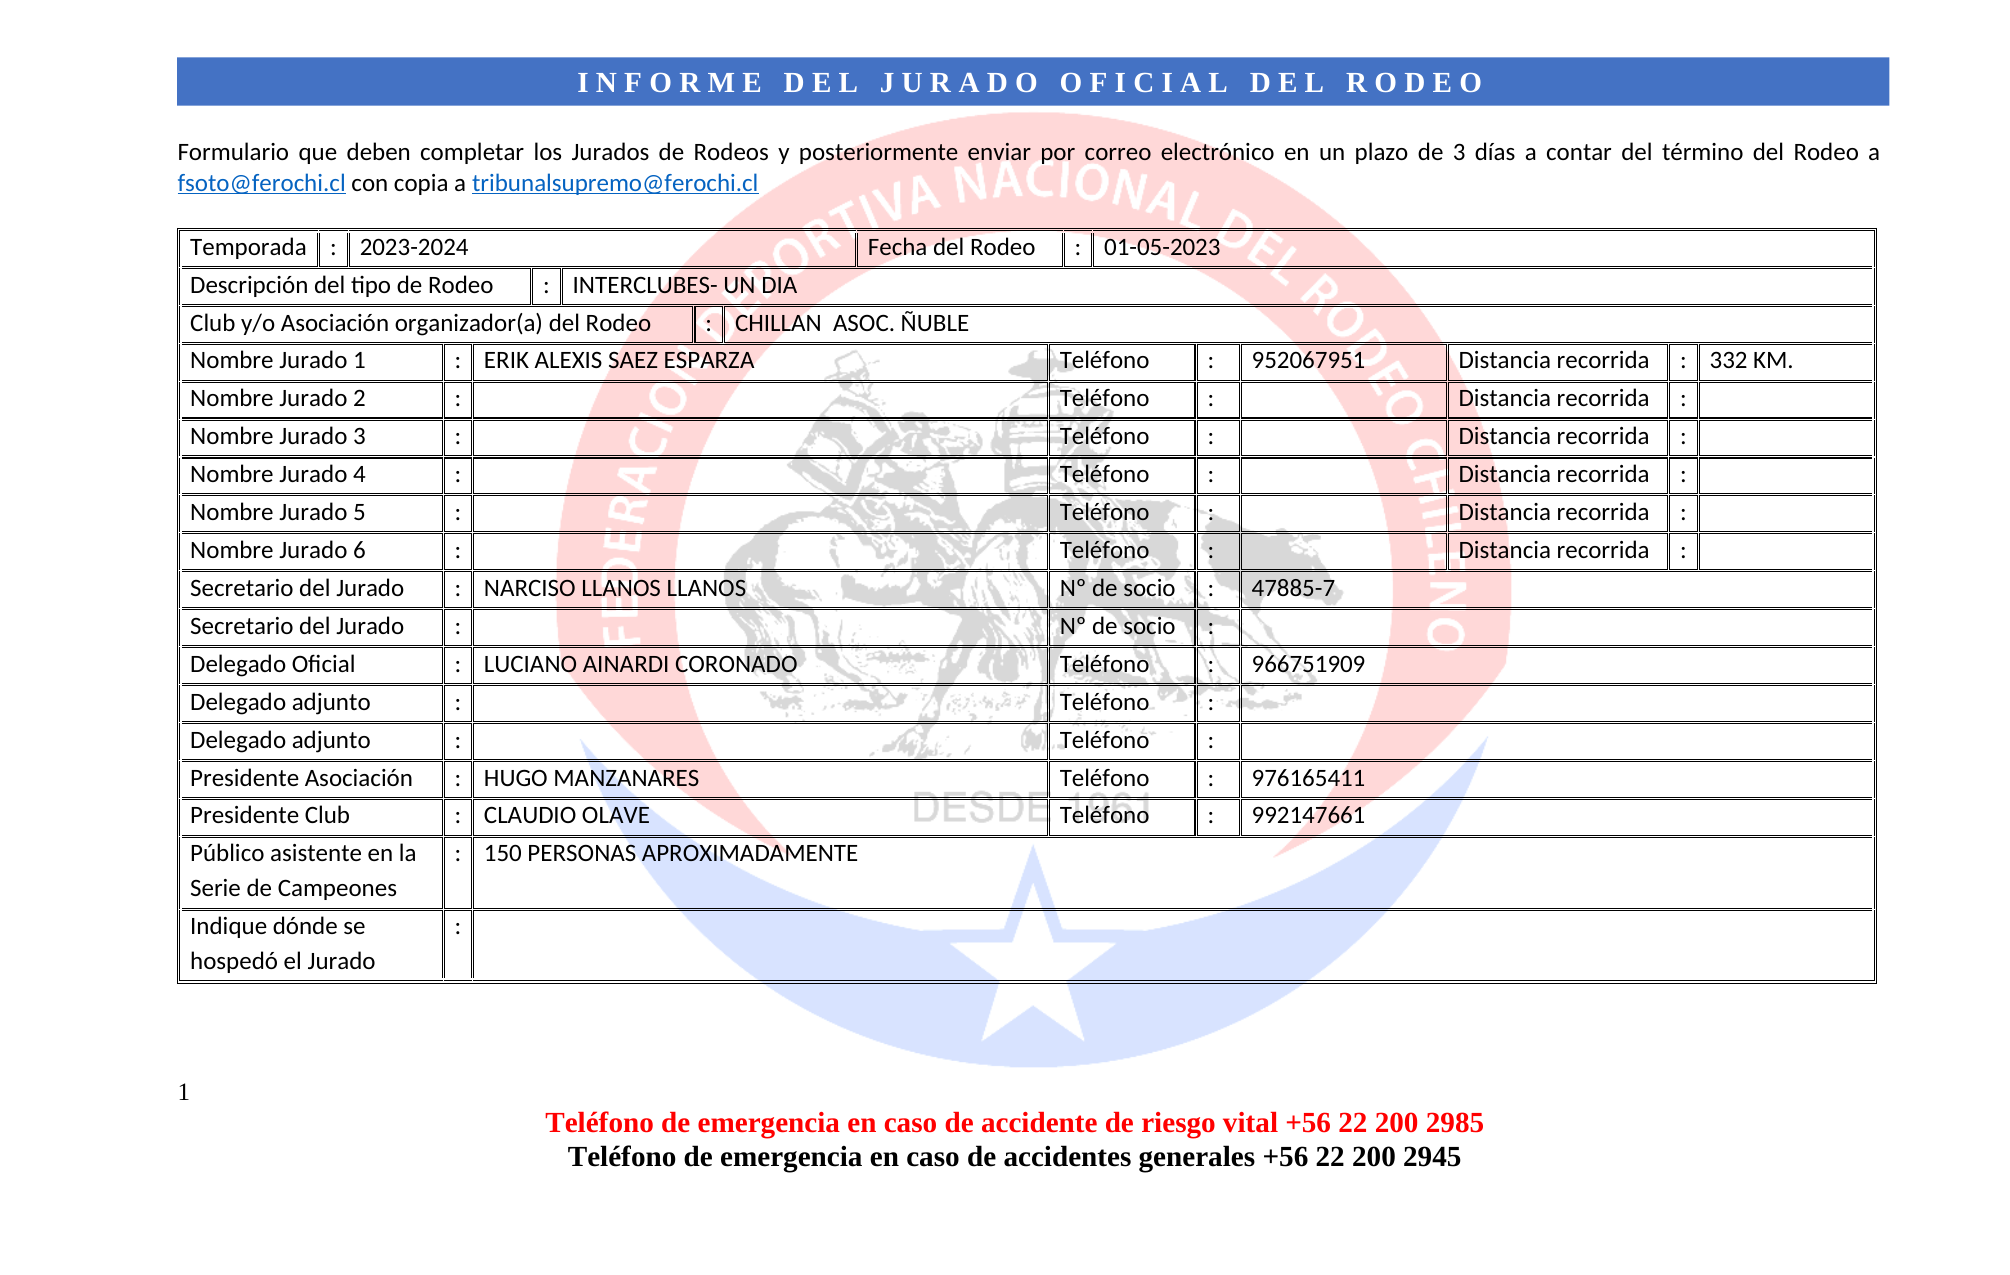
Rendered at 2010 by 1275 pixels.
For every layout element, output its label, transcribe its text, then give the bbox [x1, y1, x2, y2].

table_cell INTERCLUBES- UN DIA [563, 266, 1874, 304]
table_header Fecha del Rodeo [856, 231, 1063, 266]
table_cell LUCIANO AINARDI CORONADO [474, 648, 1047, 683]
table_cell : [1670, 534, 1697, 569]
table_cell : [1198, 800, 1239, 834]
table_cell Teléfono [1050, 762, 1194, 797]
table_header : [319, 231, 348, 266]
table_cell [474, 496, 1047, 531]
table_cell Teléfono [1050, 800, 1194, 834]
table_cell [1242, 721, 1874, 759]
table_cell [1700, 418, 1874, 455]
table_cell Nombre Jurado 2 [180, 380, 442, 417]
table_cell Secretario del Jurado [179, 607, 443, 645]
table_cell [1698, 493, 1875, 531]
table_cell : [1198, 496, 1239, 531]
table_cell Nombre Jurado 1 [180, 342, 442, 379]
table_cell [1240, 607, 1875, 645]
table_cell : [1198, 610, 1239, 645]
table_cell : [445, 534, 471, 569]
table_cell : [1198, 724, 1239, 759]
table_cell [474, 383, 1047, 417]
table_cell Indique dónde se hospedó el Jurado [180, 908, 443, 980]
table_cell Teléfono [1050, 648, 1194, 683]
table_cell : [1670, 345, 1697, 379]
table_cell [474, 534, 1047, 569]
table_cell 332 KM. [1700, 342, 1874, 379]
table_cell : [445, 496, 471, 531]
table_cell Delegado adjunto [179, 683, 443, 721]
table_cell : [445, 383, 471, 417]
table_cell Distancia recorrida [1449, 459, 1667, 493]
table_cell : [1670, 383, 1697, 417]
table_cell [1242, 534, 1446, 569]
table_cell : [1670, 459, 1697, 493]
table_cell [1700, 380, 1874, 417]
table_cell : [1198, 459, 1239, 493]
table_cell Nombre Jurado 3 [180, 418, 442, 455]
table_cell Secretario del Jurado [179, 569, 443, 607]
table_cell : [1198, 762, 1239, 797]
table_cell : [445, 724, 471, 759]
table_cell Delegado adjunto [180, 721, 442, 759]
table_cell [1240, 683, 1875, 721]
table_cell : [1198, 686, 1239, 721]
table_cell : [445, 838, 471, 907]
table_cell [474, 421, 1047, 455]
table_cell Distancia recorrida [1449, 345, 1667, 379]
table_cell : [445, 421, 471, 455]
table_cell CHILLAN ASOC. ÑUBLE [725, 304, 1874, 342]
table_cell [1242, 421, 1446, 455]
table_cell CLAUDIO OLAVE [474, 800, 1047, 834]
table_cell Distancia recorrida [1449, 534, 1667, 569]
table_cell [1698, 455, 1875, 493]
table_cell Nombre Jurado 6 [179, 531, 443, 569]
table_cell : [1198, 345, 1239, 379]
table_cell : [445, 345, 471, 379]
table_cell [473, 908, 1874, 980]
table_cell Distancia recorrida [1449, 496, 1667, 531]
table_cell : [1198, 383, 1239, 417]
table_cell : [445, 800, 471, 834]
table_cell Teléfono [1050, 496, 1194, 531]
table_cell : [1198, 534, 1239, 569]
table_cell Nombre Jurado 4 [179, 455, 443, 493]
table_cell [474, 724, 1047, 759]
table_cell Teléfono [1050, 459, 1194, 493]
table_cell Presidente Asociación [180, 759, 442, 797]
table_cell : [1198, 572, 1239, 607]
table_cell [1242, 383, 1446, 417]
table_cell : [443, 911, 472, 980]
table_cell Distancia recorrida [1449, 421, 1667, 455]
table_cell : [1670, 421, 1697, 455]
table_cell HUGO MANZANARES [474, 762, 1047, 797]
table_cell [1242, 496, 1446, 531]
text Formulario que deben completar los Jurados de Rodeos y posteriormente enviar por correo electrónico en un plazo de 3 días a contar del término del Rodeo a fsoto@ferochi.cl con copia a tribunalsupremo@ferochi.cl [177, 136, 1884, 197]
table_cell Teléfono [1050, 686, 1194, 721]
table_cell Teléfono [1050, 345, 1194, 379]
table_cell [474, 459, 1047, 493]
table_cell : [1670, 496, 1697, 531]
table_cell : [533, 269, 560, 304]
table_cell Delegado Oficial [179, 645, 443, 683]
table_cell Nº de socio [1050, 572, 1194, 607]
table_cell [474, 610, 1047, 645]
table_cell Descripción del tipo de Rodeo [180, 266, 530, 304]
table_cell 992147661 [1242, 797, 1874, 834]
table_cell [1242, 459, 1446, 493]
table_cell 47885-7 [1240, 569, 1875, 607]
table_cell Presidente Club [180, 797, 442, 834]
table_header 2023-2024 [348, 231, 856, 266]
table_cell 150 PERSONAS APROXIMADAMENTE [474, 835, 1874, 907]
table_cell 952067951 [1242, 345, 1446, 379]
table_cell Teléfono [1050, 421, 1194, 455]
table_cell [474, 686, 1047, 721]
table_header Temporada [180, 229, 319, 266]
table_cell : [445, 459, 471, 493]
table_cell Teléfono [1050, 534, 1194, 569]
table_cell Teléfono [1050, 724, 1194, 759]
table_cell [1698, 531, 1875, 569]
table_cell ERIK ALEXIS SAEZ ESPARZA [474, 345, 1047, 379]
table_cell : [1198, 648, 1239, 683]
table_cell Público asistente en la Serie de Campeones [180, 835, 442, 907]
table_cell Teléfono [1050, 383, 1194, 417]
table_cell : [696, 307, 722, 342]
table_cell : [445, 762, 471, 797]
table_cell Distancia recorrida [1449, 383, 1667, 417]
table_cell Nombre Jurado 5 [179, 493, 443, 531]
table_cell 976165411 [1242, 759, 1874, 797]
table_cell : [445, 610, 471, 645]
table_cell Club y/o Asociación organizador(a) del Rodeo [180, 304, 692, 342]
table_cell 966751909 [1240, 645, 1875, 683]
table_cell : [445, 648, 471, 683]
table_cell NARCISO LLANOS LLANOS [474, 572, 1047, 607]
table_cell : [445, 572, 471, 607]
table_header : [1063, 229, 1093, 266]
table_cell : [445, 686, 471, 721]
table_cell Nº de socio [1050, 610, 1194, 645]
table_cell : [1198, 421, 1239, 455]
table_header 01-05-2023 [1093, 231, 1874, 266]
